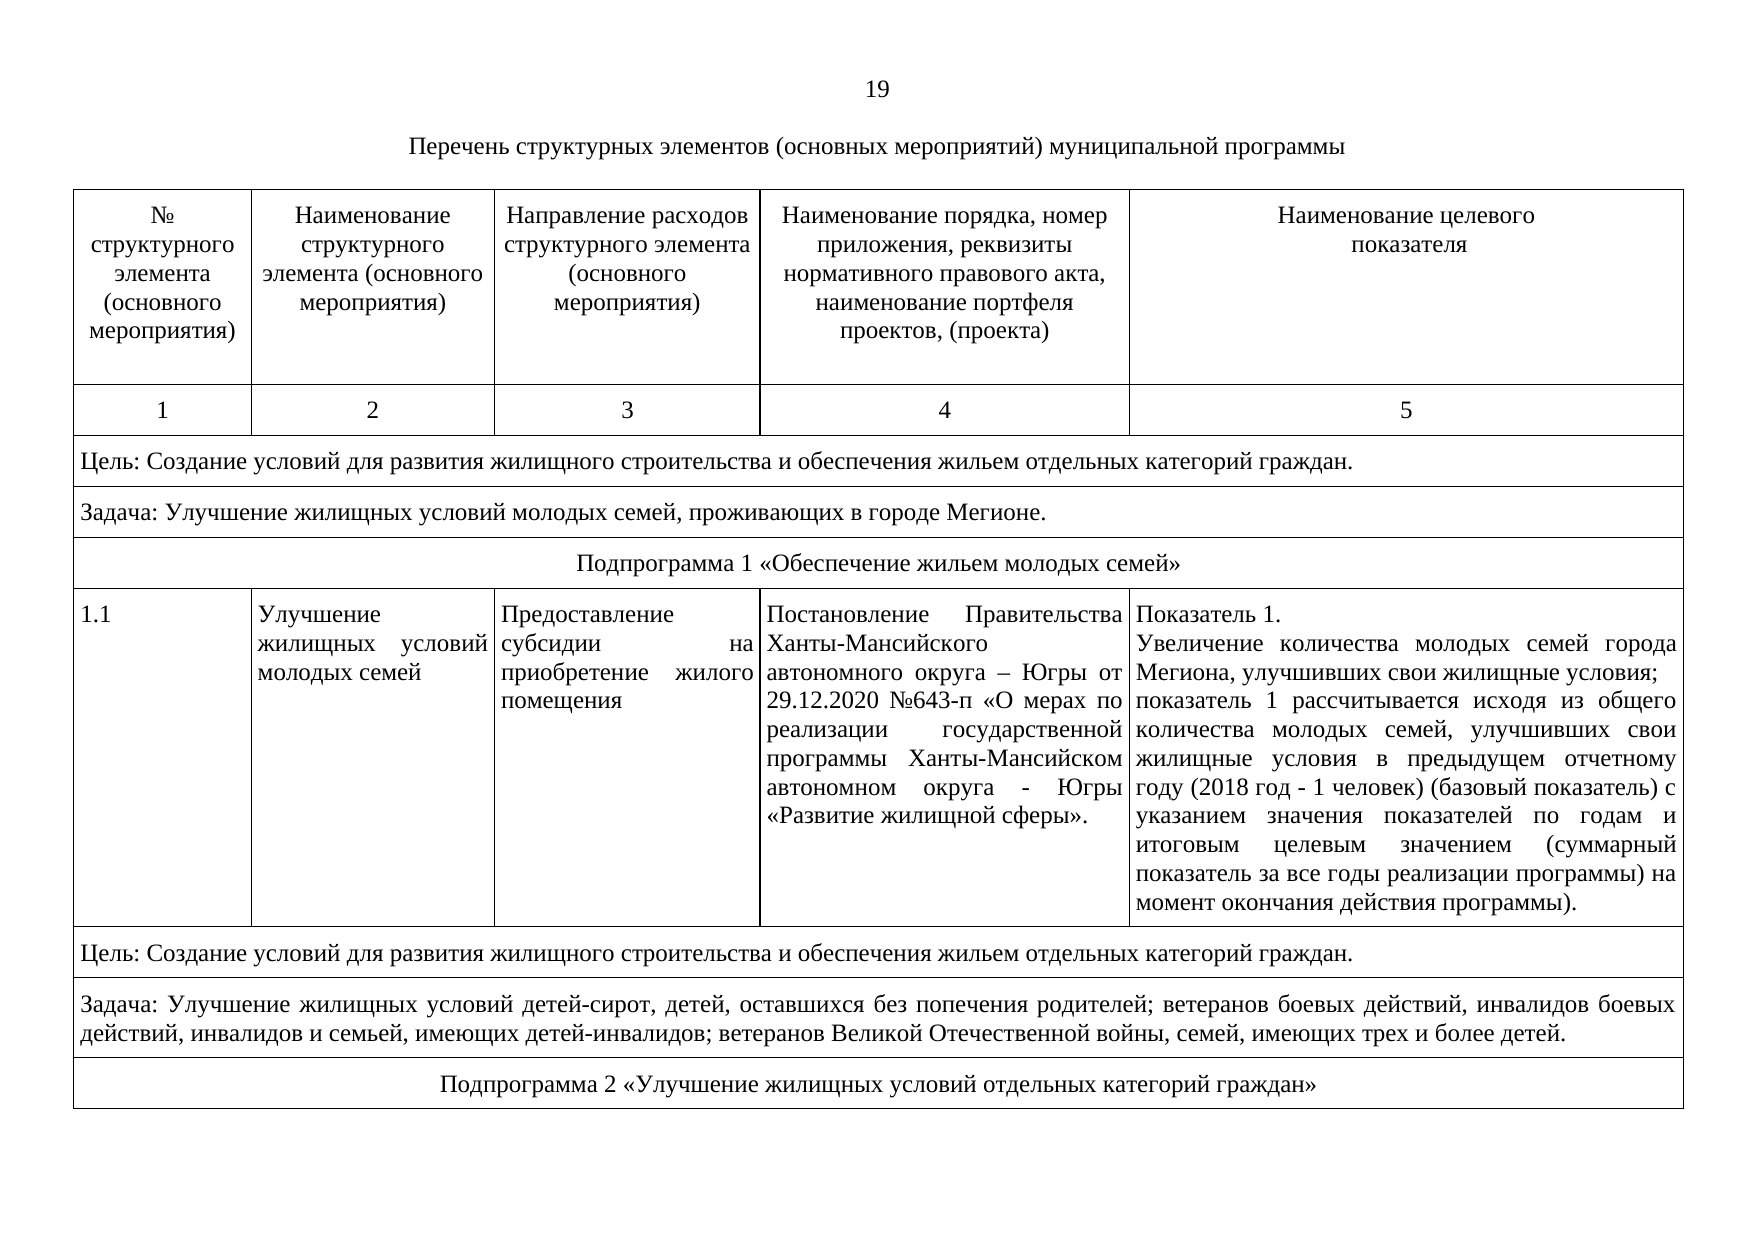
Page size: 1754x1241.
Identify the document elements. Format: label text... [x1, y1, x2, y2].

table_cell 1 [74, 385, 251, 434]
table_cell Подпрограмма 2 «Улучшение жилищных условий отдельных категорий граждан» [74, 1058, 1683, 1108]
table_cell Цель: Создание условий для развития жилищного строительства и обеспечения жильем отдельных категорий граждан. [74, 927, 1683, 977]
table_header Наименование порядка, номер приложения, реквизиты нормативного правового акта, наименование портфеля проектов, (проекта) [761, 190, 1129, 383]
table_cell 4 [761, 385, 1129, 434]
table_cell 1.1 [74, 589, 251, 926]
table_cell 3 [495, 385, 759, 434]
table_cell Подпрограмма 1 «Обеспечение жильем молодых семей» [74, 538, 1683, 588]
table_header Наименование целевого показателя [1130, 190, 1683, 383]
table_header № структурного элемента (основного мероприятия) [74, 190, 251, 383]
table_header Направление расходов структурного элемента (основного мероприятия) [495, 190, 759, 383]
table_cell 2 [252, 385, 494, 434]
table_cell Цель: Создание условий для развития жилищного строительства и обеспечения жильем отдельных категорий граждан. [74, 436, 1683, 486]
text Перечень структурных элементов (основных мероприятий) муниципальной программы [118, 131, 1636, 160]
table_cell Постановление Правительства Ханты-Мансийского автономного округа – Югры от 29.12.2020 №643-п «О мерах по реализации государственной программы Ханты-Мансийском автономном округа - Югры «Развитие жилищной сферы». [761, 589, 1129, 926]
table_cell Задача: Улучшение жилищных условий детей-сирот, детей, оставшихся без попечения родителей; ветеранов боевых действий, инвалидов боевых действий, инвалидов и семьей, имеющих детей-инвалидов; ветеранов Великой Отечественной войны, семей, имеющих трех и более детей. [74, 978, 1683, 1057]
table_cell Показатель 1. Увеличение количества молодых семей города Мегиона, улучшивших свои жилищные условия; показатель 1 рассчитывается исходя из общего количества молодых семей, улучшивших свои жилищные условия в предыдущем отчетному году (2018 год - 1 человек) (базовый показатель) с указанием значения показателей по годам и итоговым целевым значением (суммарный показатель за все годы реализации программы) на момент окончания действия программы). [1130, 589, 1683, 926]
table_cell Предоставление субсидии на приобретение жилого помещения [495, 589, 759, 926]
table_header Наименование структурного элемента (основного мероприятия) [252, 190, 494, 383]
table_cell Улучшение жилищных условий молодых семей [252, 589, 494, 926]
table_cell 5 [1130, 385, 1683, 434]
table_cell Задача: Улучшение жилищных условий молодых семей, проживающих в городе Мегионе. [74, 487, 1683, 537]
